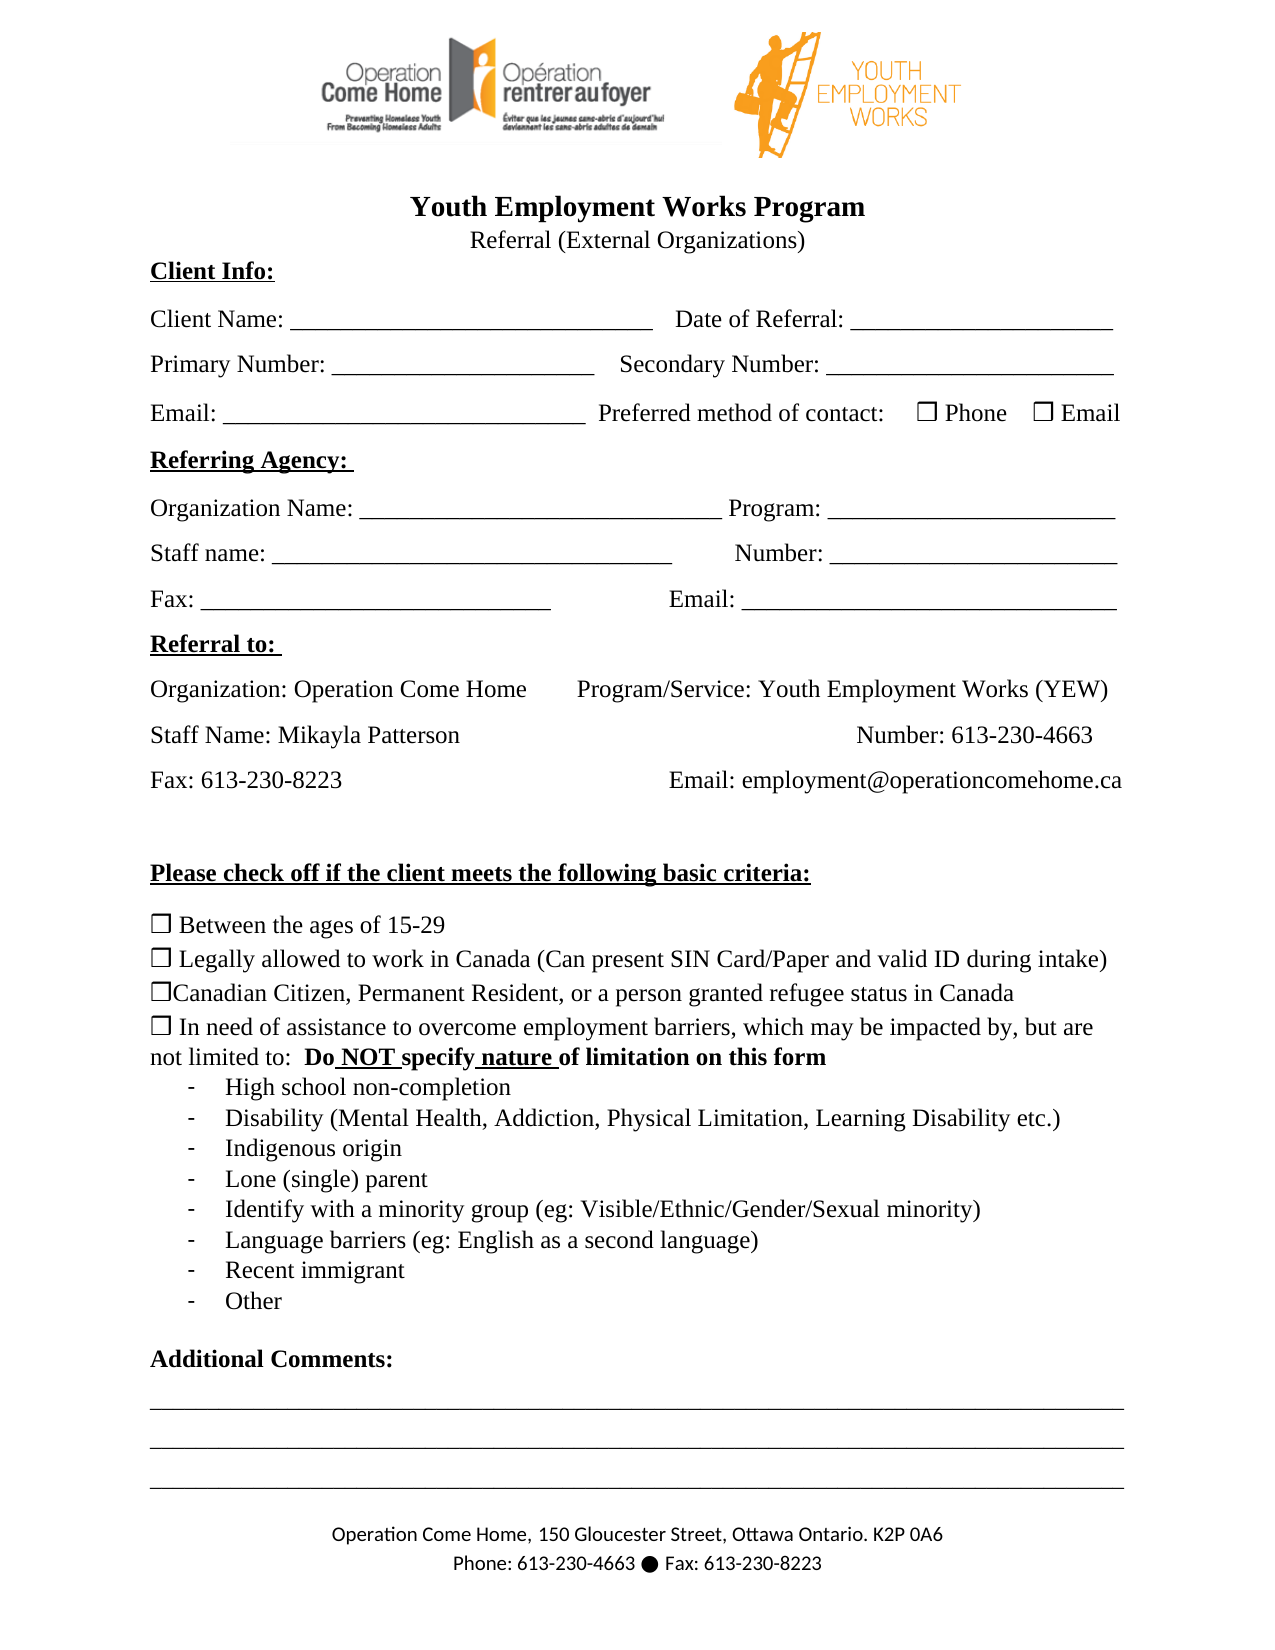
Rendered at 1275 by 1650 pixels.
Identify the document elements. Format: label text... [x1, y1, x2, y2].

text Phone: 613-230-4663 ● Fax: 613-230-8223 [150, 1547, 1125, 1576]
list Language barriers (eg: English as a second language) [187, 1224, 1125, 1254]
text Additional Comments: _______________________________________________________________________________________________________________________________________________________________________________________________________________________________________________________________ [150, 1344, 1125, 1491]
text Please check off if the client meets the following basic criteria: [150, 858, 1125, 887]
list High school non-completion [187, 1071, 1125, 1102]
text Organization Name: _____________________________ Program: _______________________ [150, 493, 1125, 522]
list Identify with a minority group (eg: Visible/Ethnic/Gender/Sexual minority) [187, 1193, 1125, 1224]
list Other [187, 1285, 1125, 1315]
list Disability (Mental Health, Addiction, Physical Limitation, Learning Disability etc.) [187, 1102, 1125, 1132]
text Youth Employment Works Program [150, 189, 1125, 222]
text Organization: Operation Come Home Program/Service: Youth Employment Works (YEW) [150, 674, 1125, 703]
text Primary Number: _____________________ Secondary Number: _______________________ [150, 349, 1125, 378]
list Lone (single) parent [187, 1163, 1125, 1193]
text Referral to: [150, 629, 1125, 658]
text Fax: ____________________________ Email: ______________________________ [150, 584, 1125, 612]
list Indigenous origin [187, 1132, 1125, 1163]
text Fax: 613-230-8223 Email: employment@operationcomehome.ca [150, 765, 1125, 794]
text Referring Agency: [150, 445, 1125, 474]
text Operation Come Home, 150 Gloucester Street, Ottawa Ontario. K2P 0A6 [150, 1521, 1125, 1547]
text Client Name: _____________________________ Date of Referral: _____________________ [150, 304, 1125, 332]
picture [228, 1, 972, 158]
text ❒ In need of assistance to overcome employment barriers, which may be impacted by, but are not limited to: Do NOT specify nature of limitation on this form [150, 1008, 1125, 1071]
text Staff Name: Mikayla Patterson Number: 613-230-4663 [150, 720, 1125, 749]
text ❒ Between the ages of 15-29 [150, 906, 1125, 940]
text ❒ Legally allowed to work in Canada (Can present SIN Card/Paper and valid ID during intake) [150, 940, 1125, 974]
text Staff name: ________________________________ Number: _______________________ [150, 538, 1125, 567]
text Referral (External Organizations) [150, 225, 1125, 254]
text ❒Canadian Citizen, Permanent Resident, or a person granted refugee status in Canada [150, 974, 1125, 1008]
text Email: _____________________________ Preferred method of contact: ❒ Phone ❒ Email [150, 394, 1125, 428]
list Recent immigrant [187, 1254, 1125, 1285]
text Client Info: [150, 256, 1125, 285]
